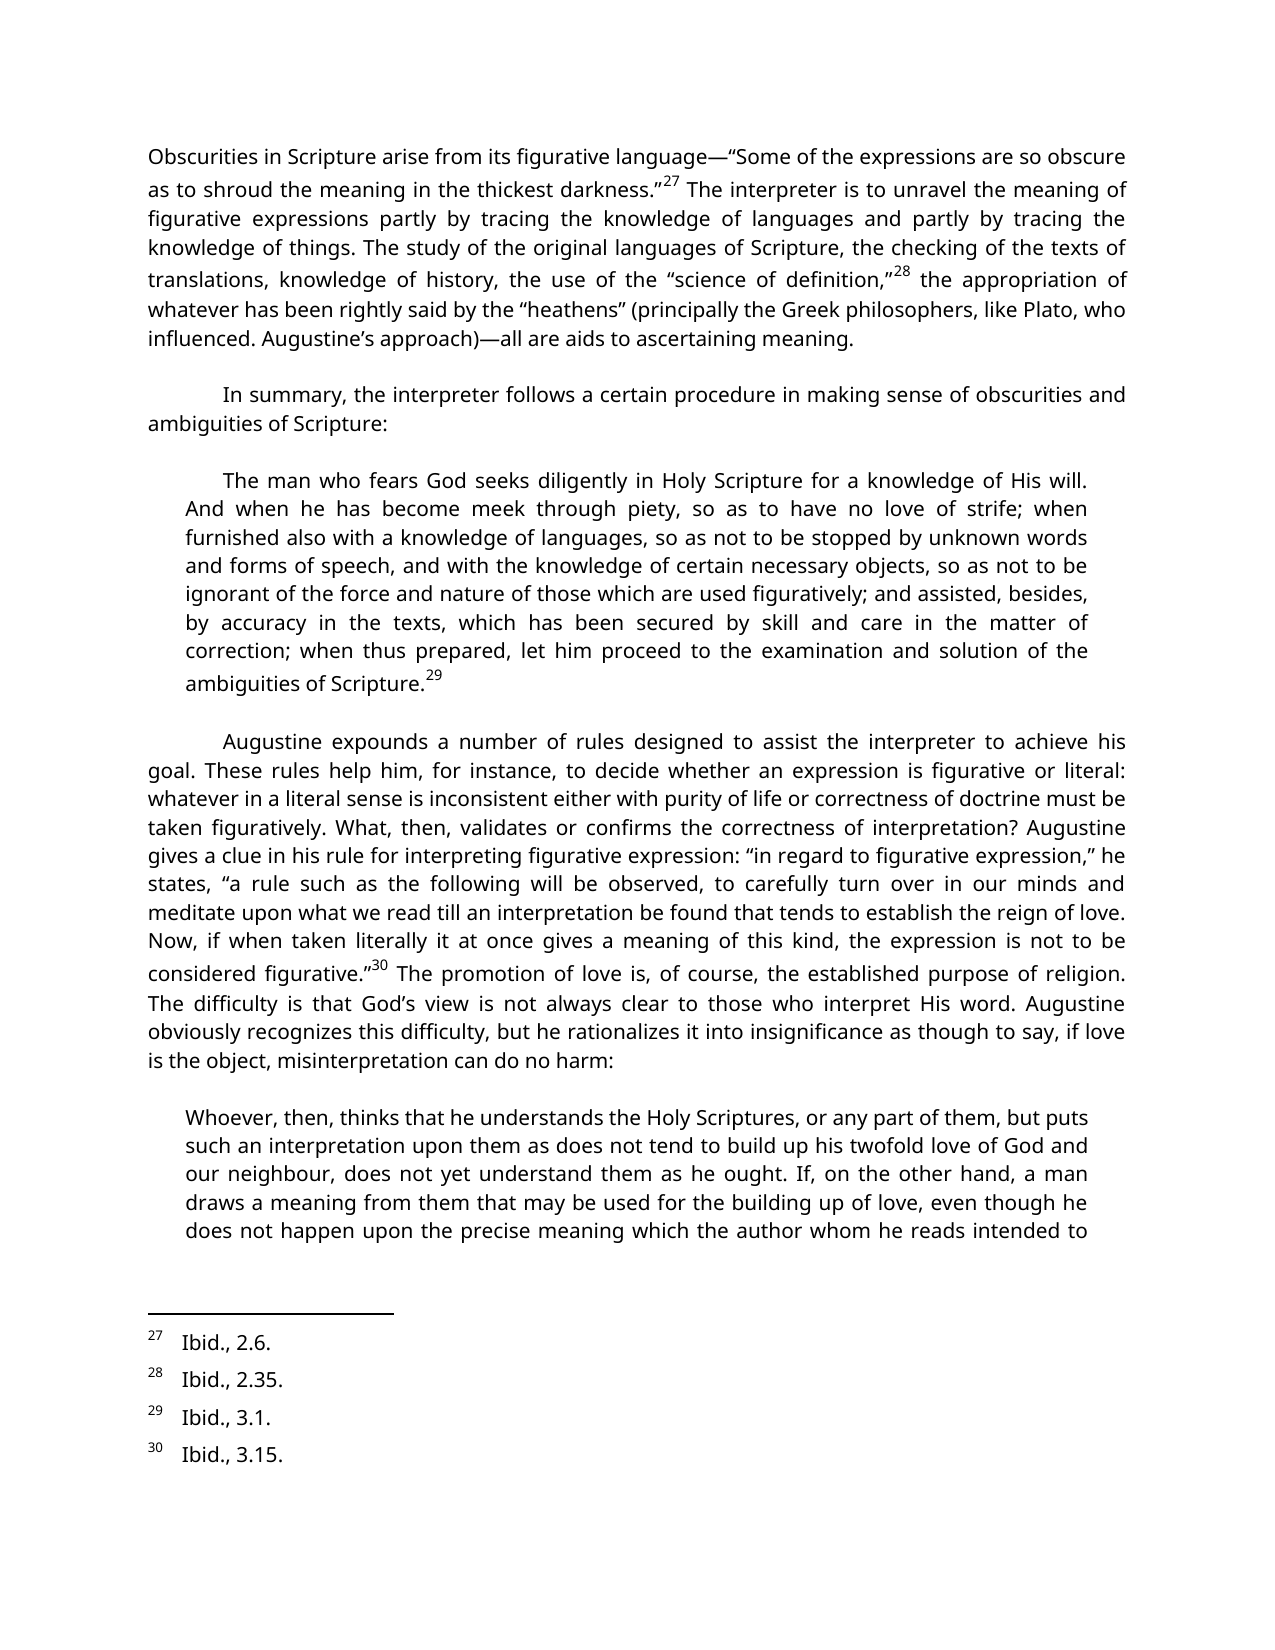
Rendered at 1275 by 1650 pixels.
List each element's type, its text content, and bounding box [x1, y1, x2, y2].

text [148, 142, 1127, 352]
text In summary, the interpreter follows a certain procedure in making sense of obscurities and ambiguities of Scripture: [148, 381, 1127, 437]
text Augustine expounds a number of rules designed to assist the interpreter to achieve his goal. These rules help him, for instance, to decide whether an expression is figurative or literal: whatever in a literal sense is inconsistent either with purity of life or correctness of doctrine must be taken figuratively. What, then, validates or confirms the correctness of interpretation? Augustine gives a clue in his rule for interpreting figurative expression: “in regard to figurative expression,” he states, “a rule such as the following will be observed, to carefully turn over in our minds and meditate upon what we read till an interpretation be found that tends to establish the reign of love. Now, if when taken literally it at once gives a meaning of this kind, the expression is not to be considered figurative.” The promotion of love is, of course, the established purpose of religion. The difficulty is that God’s view is not always clear to those who interpret His word. Augustine obviously recognizes this difficulty, but he rationalizes it into insignificance as though to say, if love is the object, misinterpretation can do no harm: [148, 727, 1127, 1074]
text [185, 1103, 1090, 1245]
text The man who fears God seeks diligently in Holy Scripture for a knowledge of His will. And when he has become meek through piety, so as to have no love of strife; when furnished also with a knowledge of languages, so as not to be stopped by unknown words and forms of speech, and with the knowledge of certain necessary objects, so as not to be ignorant of the force and nature of those which are used figuratively; and assisted, besides, by accuracy in the texts, which has been secured by skill and care in the matter of correction; when thus prepared, let him proceed to the examination and solution of the ambiguities of Scripture. [185, 466, 1090, 699]
